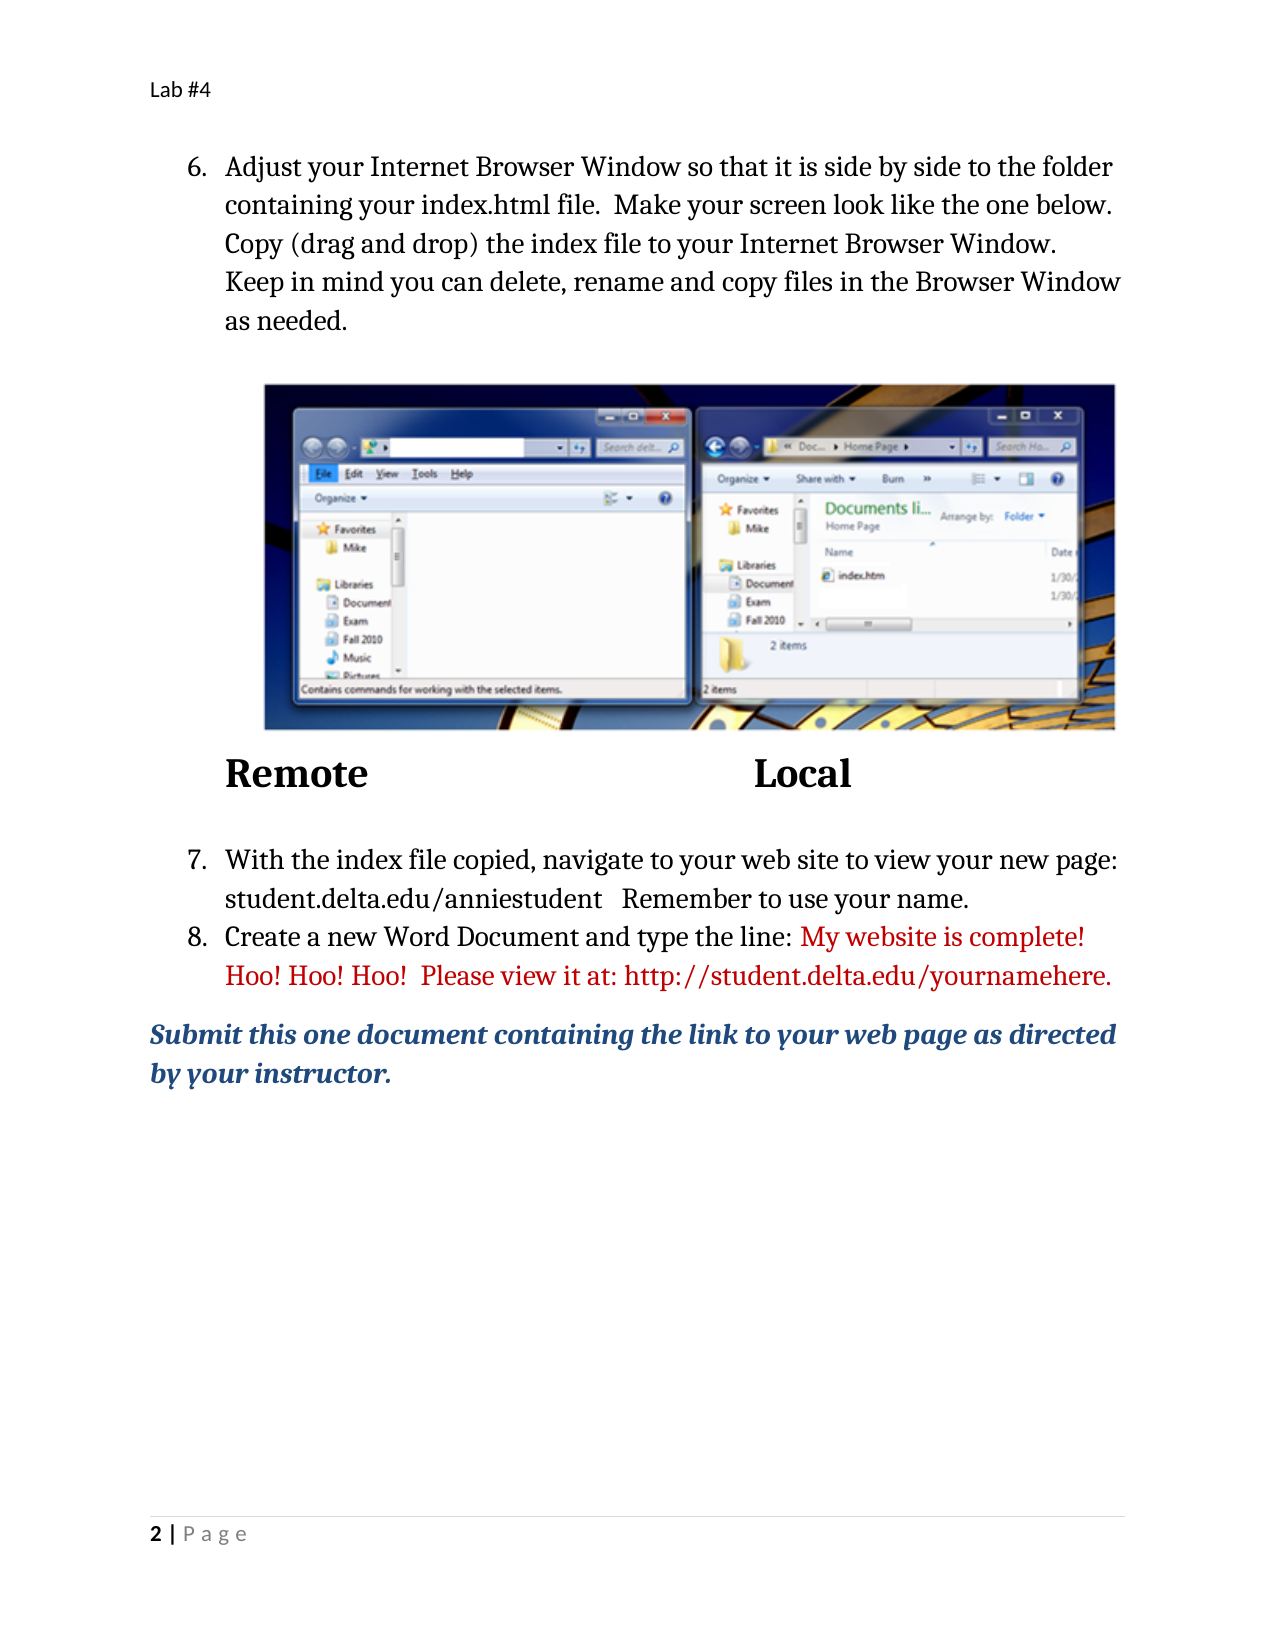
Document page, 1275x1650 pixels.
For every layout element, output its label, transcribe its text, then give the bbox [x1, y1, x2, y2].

picture [259, 379, 1121, 733]
list Create a new Word Document and type the line: My website is complete! Hoo! Hoo! Hoo! Please view it at: http://student.delta.edu/yournamehere. [187, 920, 1125, 992]
list Adjust your Internet Browser Window so that it is side by side to the folder containing your index.html file. Make your screen look like the one below. Copy (drag and drop) the index file to your Internet Browser Window. Keep in mind you can delete, rename and copy files in the Browser Window as needed. [187, 150, 1125, 338]
list With the index file copied, navigate to your web site to view your new page: student.delta.edu/anniestudent Remember to use your name. [187, 843, 1125, 915]
list Remote Local [225, 694, 1125, 798]
text Submit this one document containing the link to your web page as directed by your instructor. [150, 1018, 1125, 1090]
